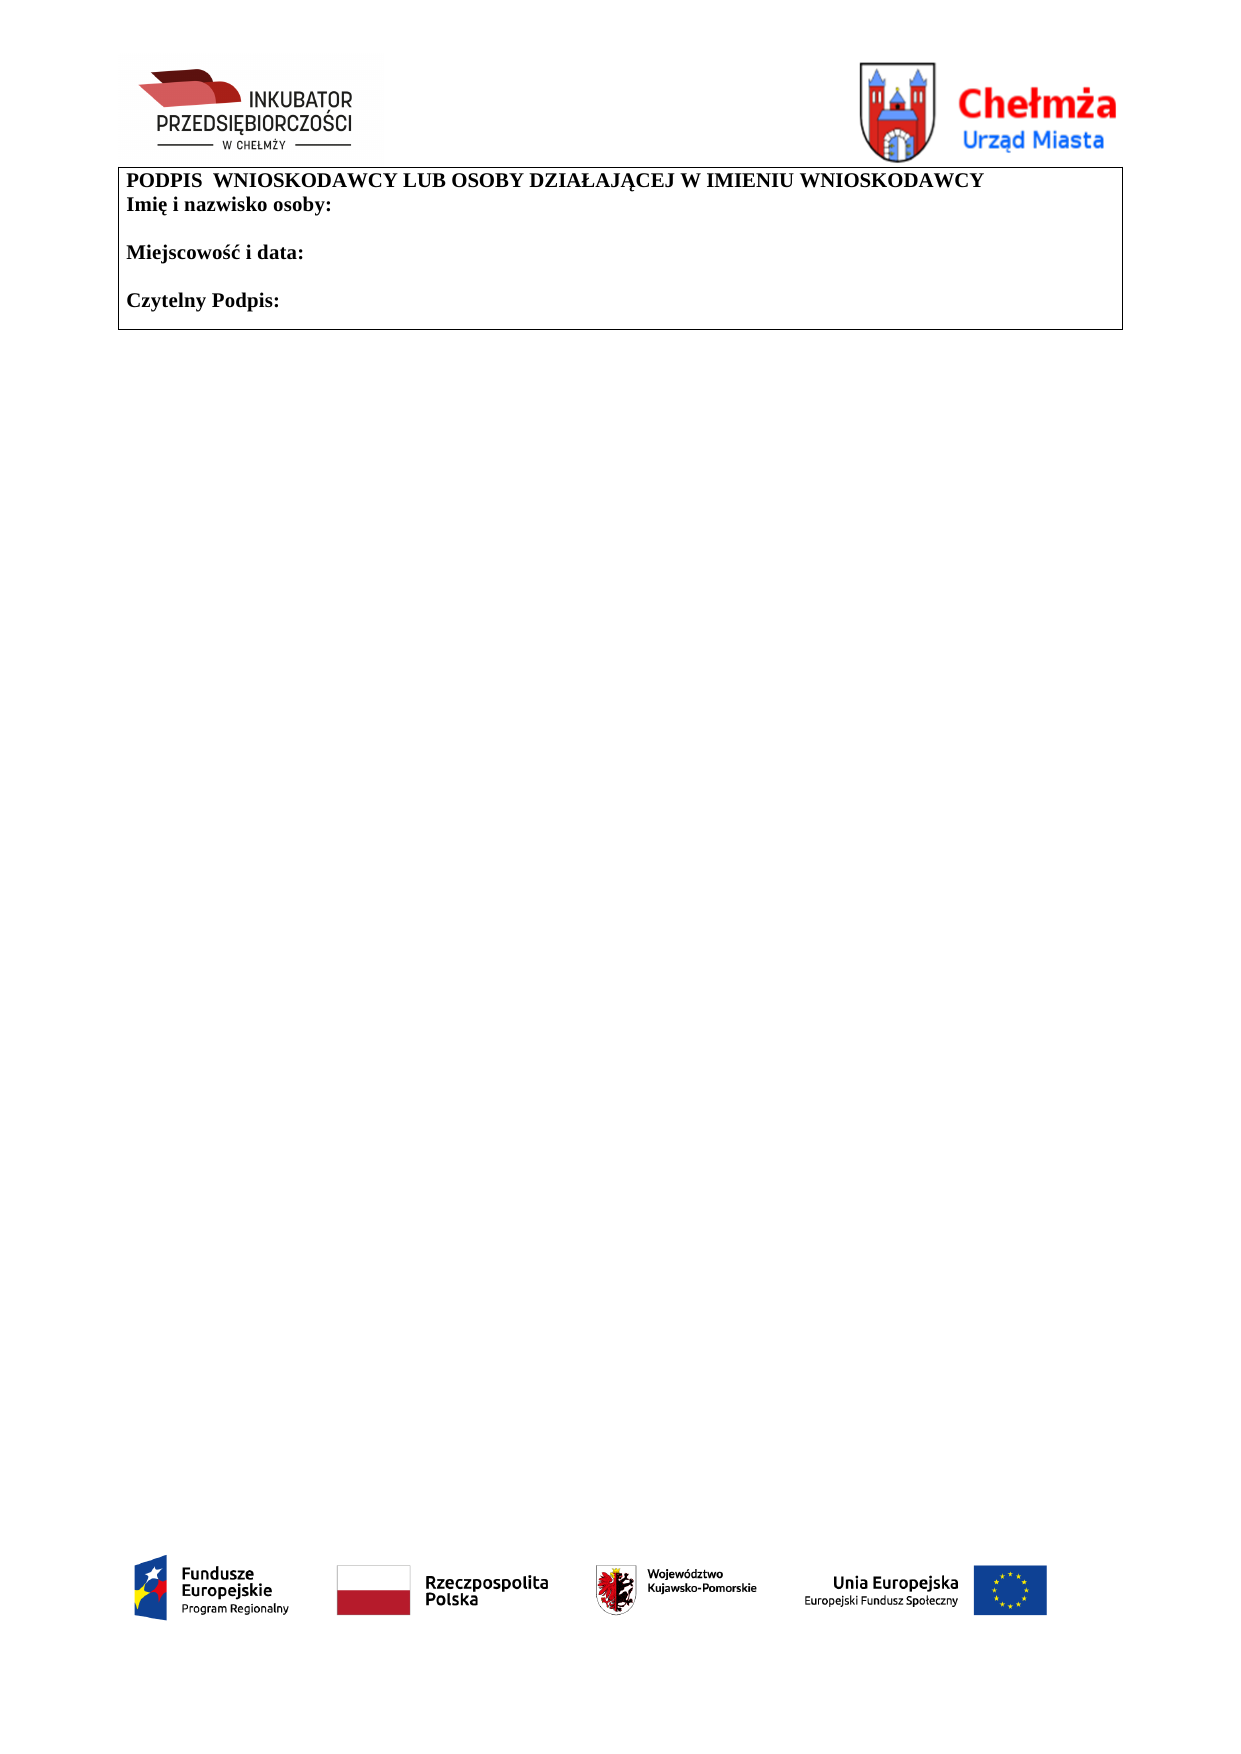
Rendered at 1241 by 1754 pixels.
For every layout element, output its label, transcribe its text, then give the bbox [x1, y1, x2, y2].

picture [855, 57, 1122, 167]
picture [118, 1538, 1063, 1636]
picture [118, 53, 384, 167]
table_header PODPIS WNIOSKODAWCY LUB OSOBY DZIAŁAJĄCEJ W IMIENIU WNIOSKODAWCY Imię i nazwisko osoby: Miejscowość i data: Czytelny Podpis: [119, 168, 1122, 329]
